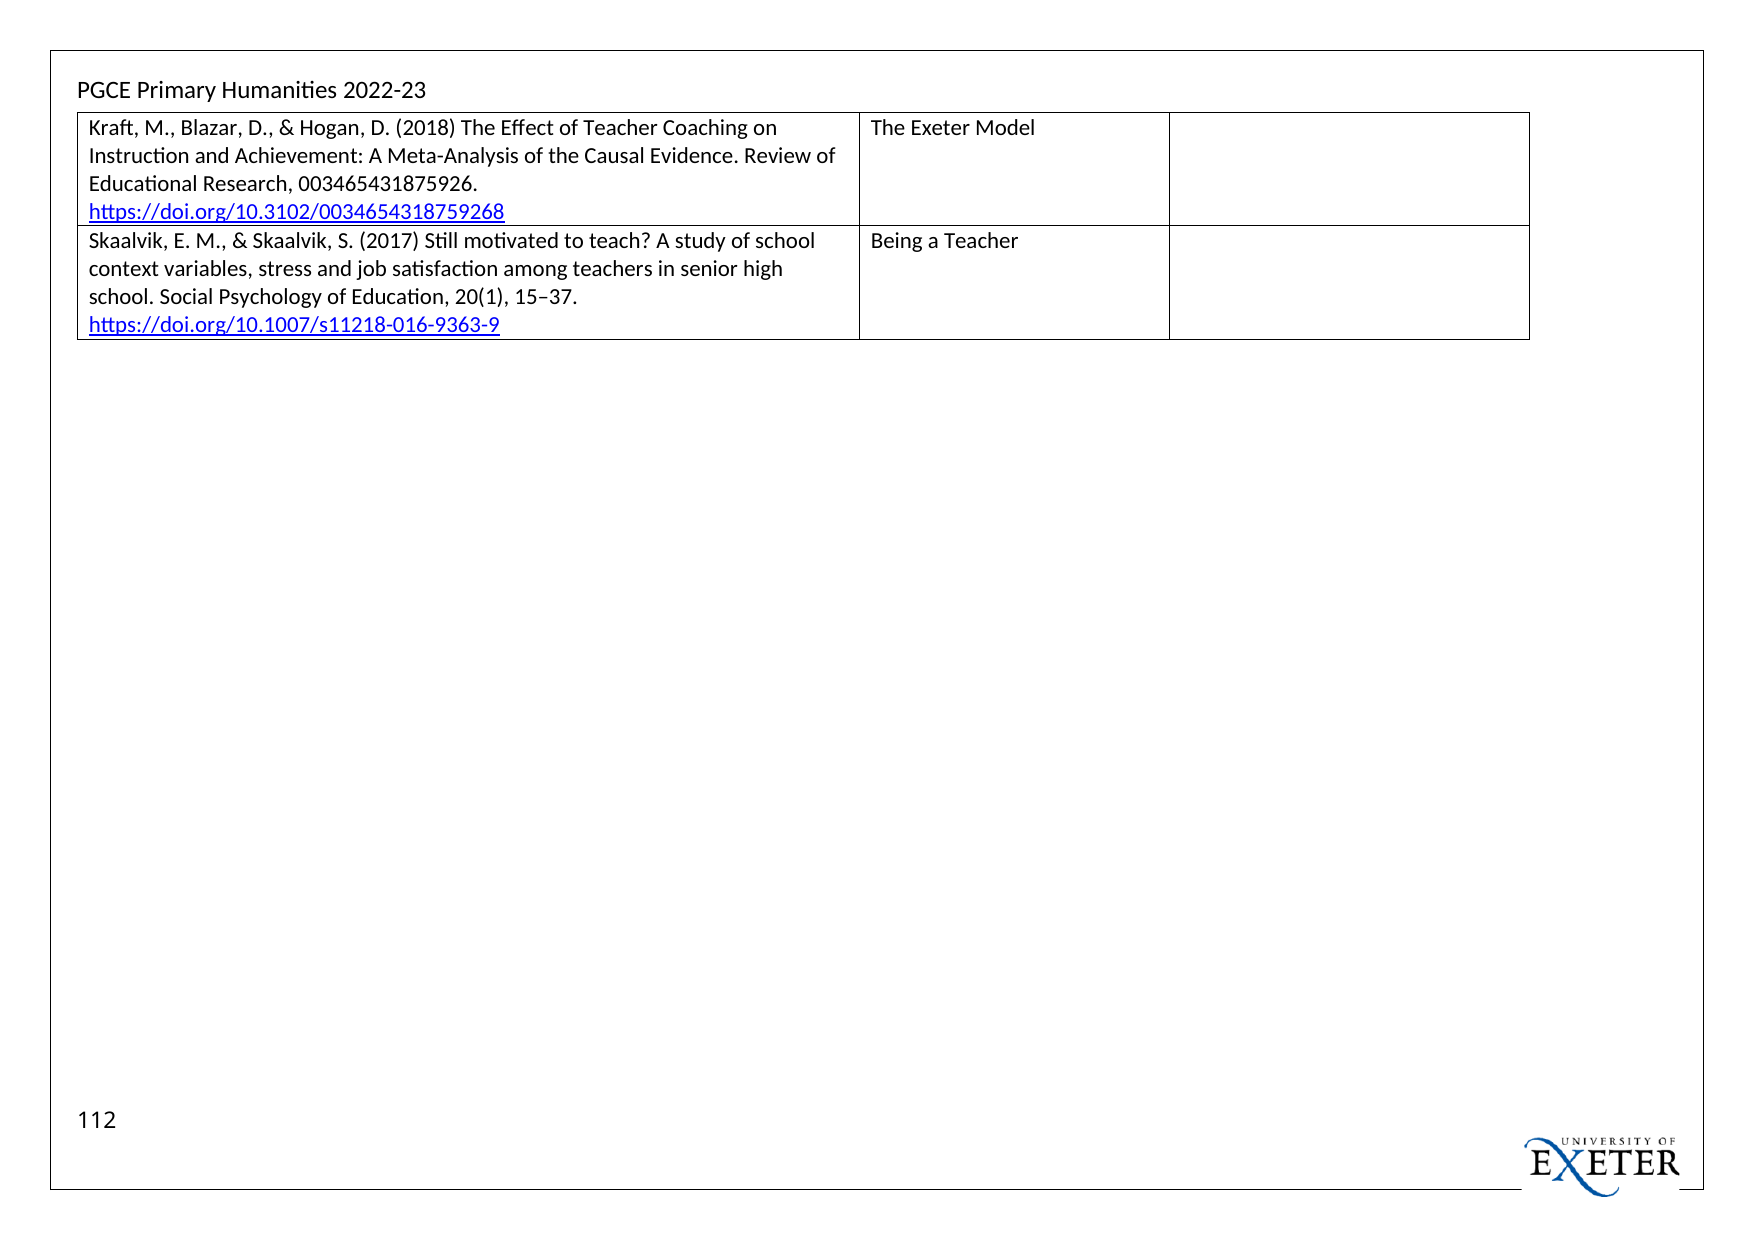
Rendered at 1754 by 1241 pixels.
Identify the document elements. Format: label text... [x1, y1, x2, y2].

table_cell Kraft, M., Blazar, D., & Hogan, D. (2018) The Effect of Teacher Coaching on Instruction and Achievement: A Meta-Analysis of the Causal Evidence. Review of Educational Research, 003465431875926. https://doi.org/10.3102/0034654318759268 [78, 113, 859, 225]
picture [1520, 1126, 1680, 1195]
table_cell The Exeter Model [860, 113, 1169, 225]
table_cell [1170, 113, 1529, 225]
table_cell Skaalvik, E. M., & Skaalvik, S. (2017) Still motivated to teach? A study of school context variables, stress and job satisfaction among teachers in senior high school. Social Psychology of Education, 20(1), 15–37. https://doi.org/10.1007/s11218-016-9363-9 [78, 226, 859, 338]
table_cell [1170, 226, 1529, 338]
table_cell Being a Teacher [860, 226, 1169, 338]
